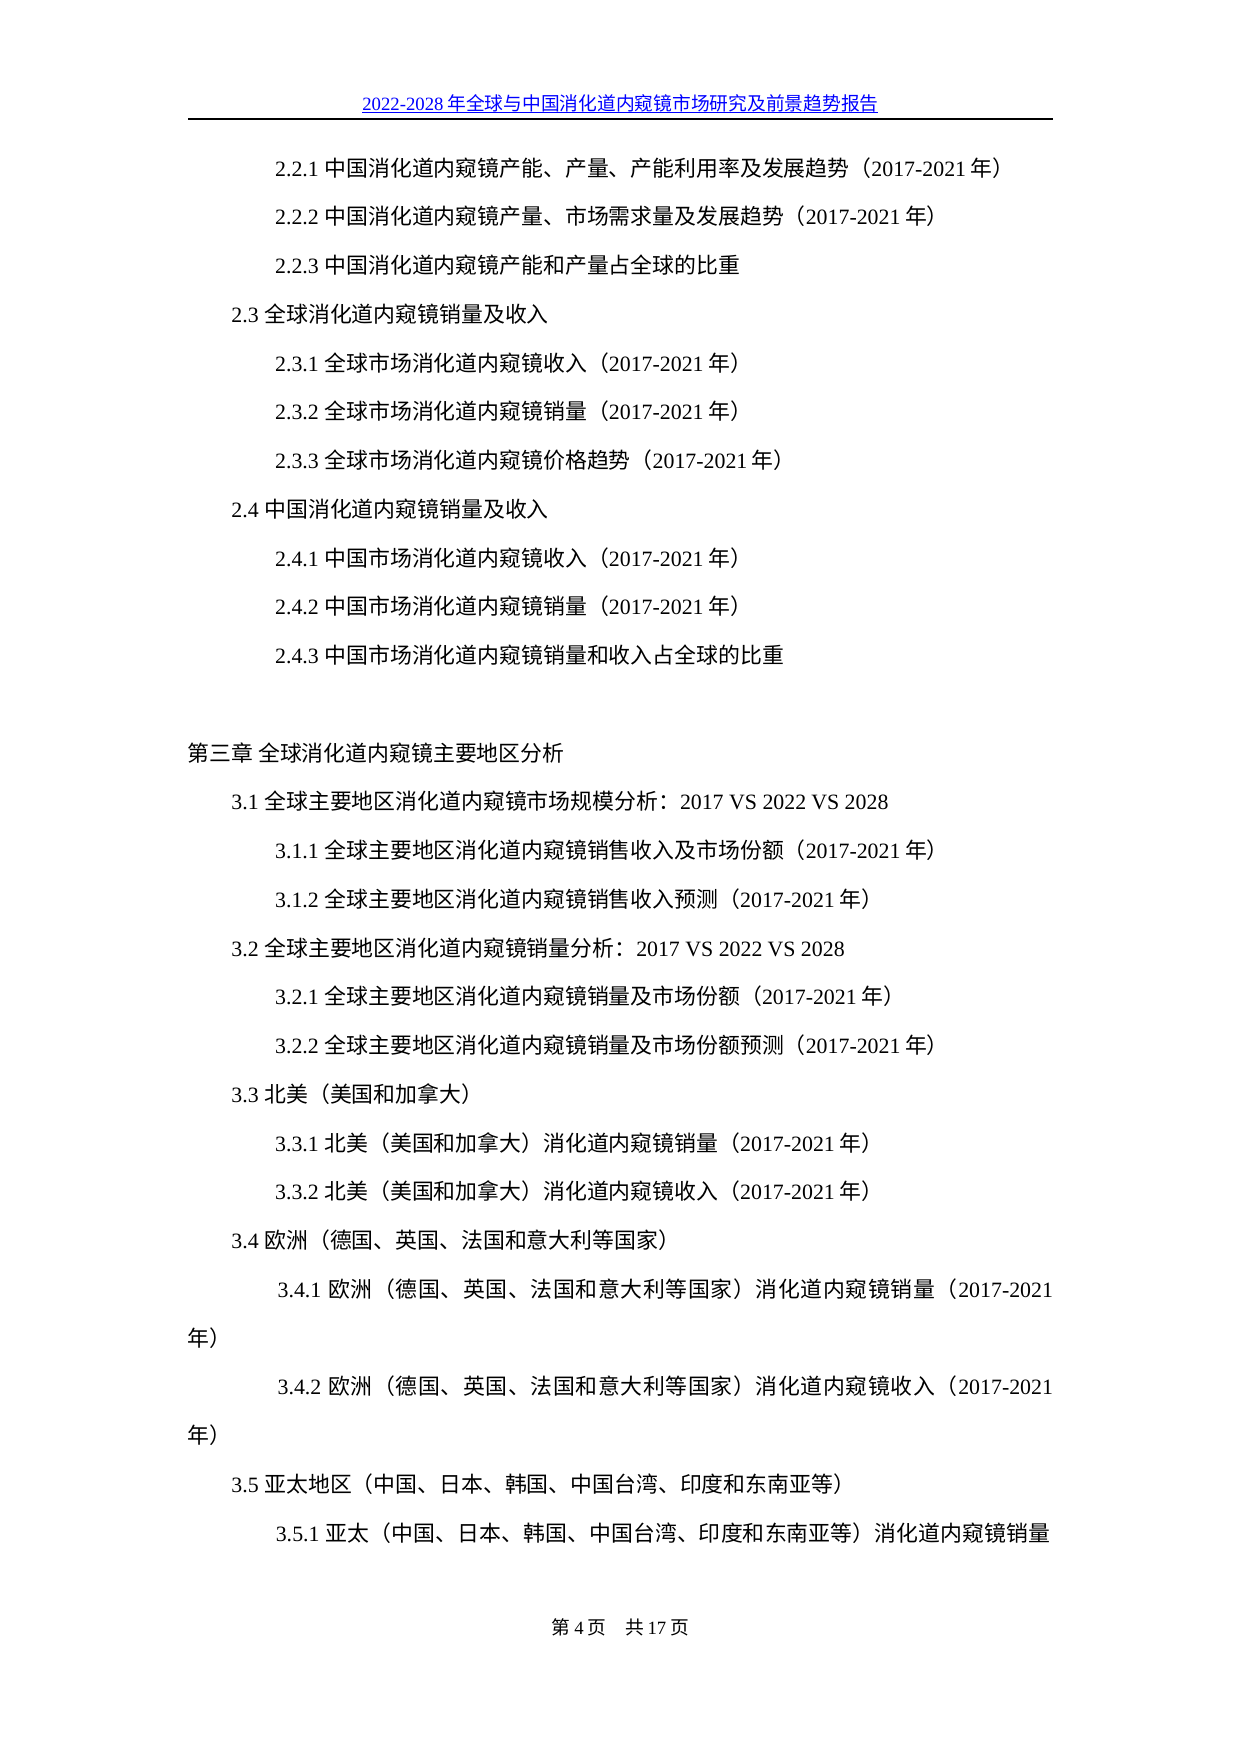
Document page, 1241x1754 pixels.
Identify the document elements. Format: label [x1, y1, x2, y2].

text [187, 150, 1053, 1548]
